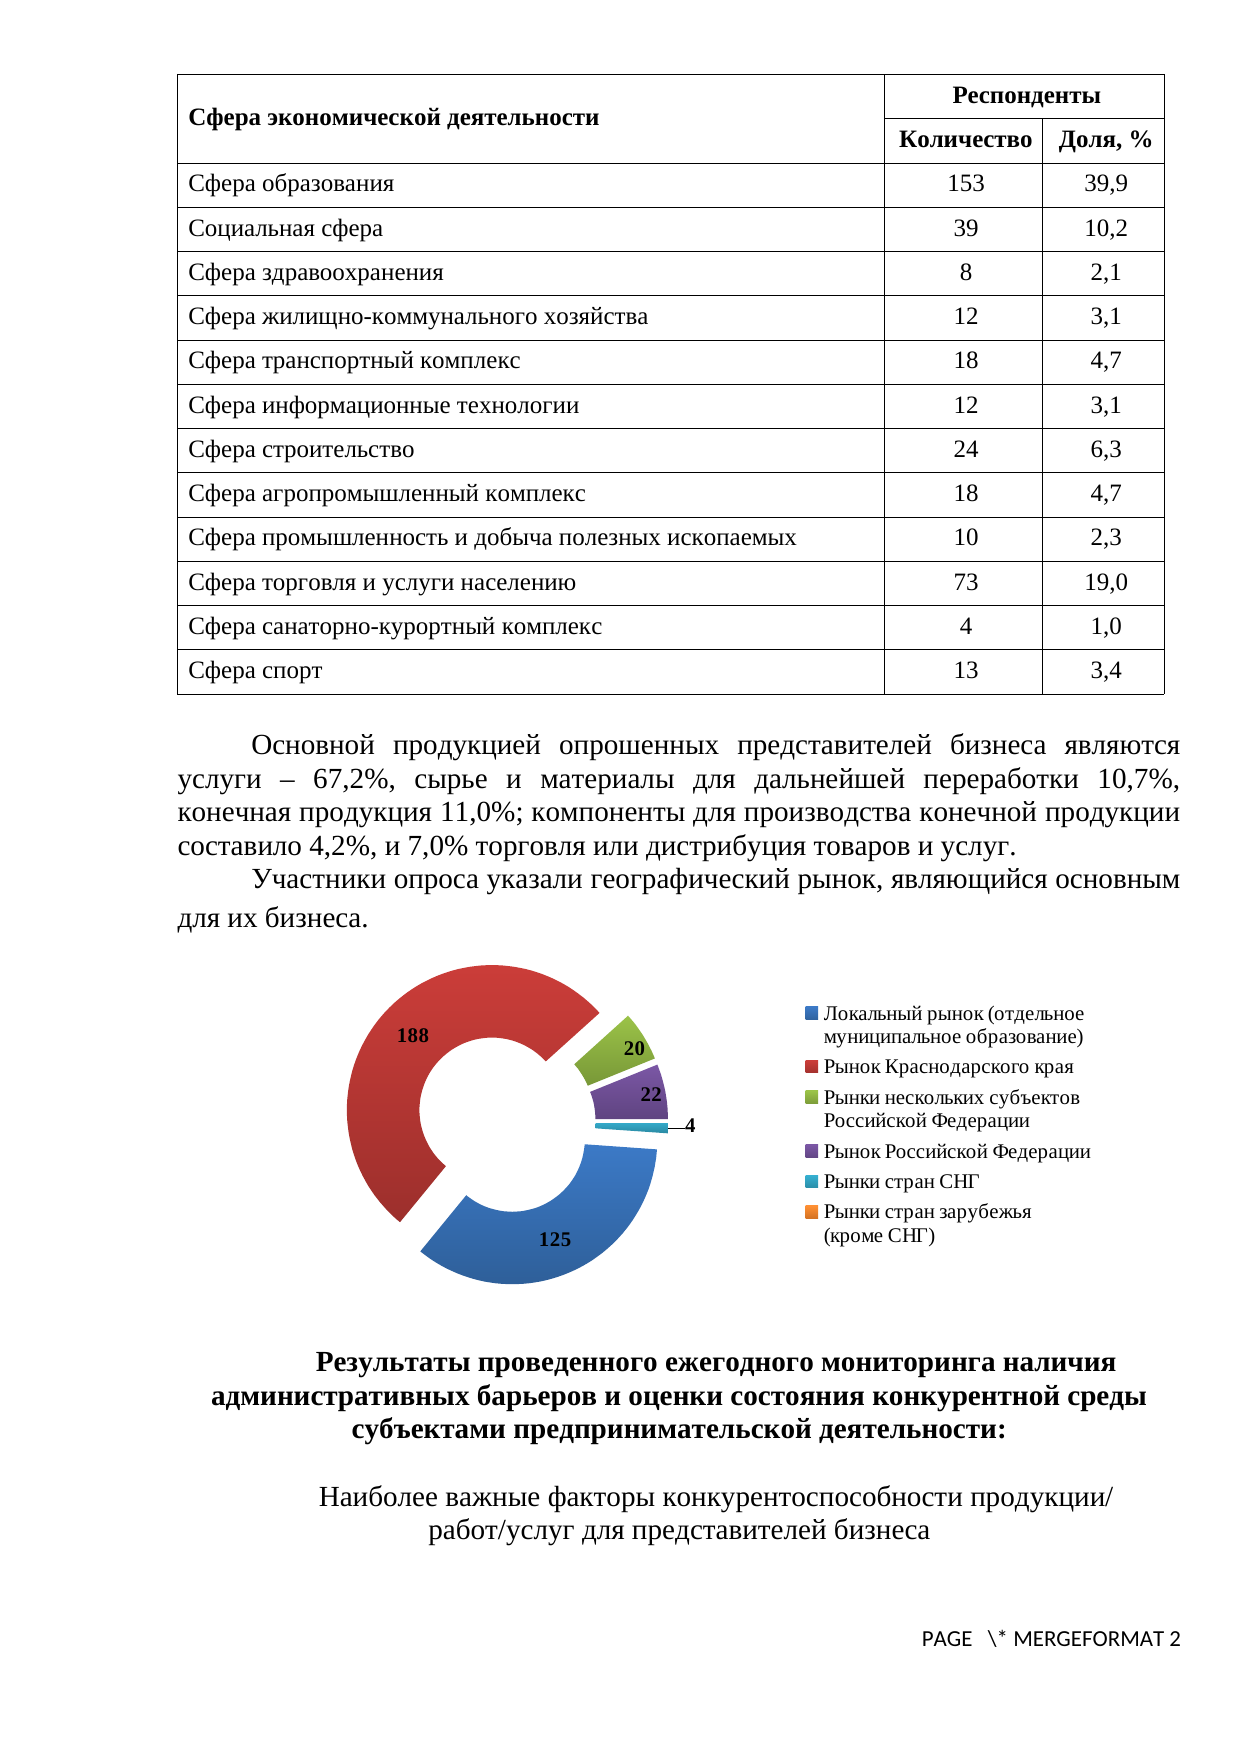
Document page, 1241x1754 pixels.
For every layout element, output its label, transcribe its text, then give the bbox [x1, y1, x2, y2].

table_cell Сфера информационные технологии [178, 385, 884, 428]
table_cell 10,2 [1043, 208, 1164, 251]
table_cell 153 [885, 164, 1042, 207]
text Участники опроса указали географический рынок, являющийся основным для их бизнеса. [177, 862, 1181, 934]
table_cell 10 [885, 518, 1042, 561]
table_cell 39,9 [1043, 164, 1164, 207]
table_cell 19,0 [1043, 562, 1164, 605]
table_cell Сфера агропромышленный комплекс [178, 473, 884, 517]
table_header Респонденты [885, 75, 1164, 118]
table_cell 12 [885, 385, 1042, 428]
table_cell 3,4 [1043, 650, 1164, 694]
table_cell 4 [885, 606, 1042, 649]
table_cell 2,1 [1043, 252, 1164, 295]
table_cell 12 [885, 296, 1042, 339]
table_cell Социальная сфера [178, 208, 884, 251]
table_cell Сфера торговля и услуги населению [178, 562, 884, 605]
table_cell Сфера образования [178, 164, 884, 207]
table_cell 3,1 [1043, 296, 1164, 339]
table_cell 18 [885, 341, 1042, 384]
table_cell Количество [885, 119, 1042, 162]
table_cell Сфера здравоохранения [178, 252, 884, 295]
text Основной продукцией опрошенных представителей бизнеса являются услуги – 67,2%, сырье и материалы для дальнейшей переработки 10,7%, конечная продукция 11,0%; компоненты для производства конечной продукции составило 4,2%, и 7,0% торговля или дистрибуция товаров и услуг. [177, 727, 1181, 862]
table_cell 4,7 [1043, 473, 1164, 517]
table_cell 6,3 [1043, 429, 1164, 472]
text Наиболее важные факторы конкурентоспособности продукции/ работ/услуг для представителей бизнеса [177, 1479, 1181, 1546]
table_cell 73 [885, 562, 1042, 605]
table_cell 4,7 [1043, 341, 1164, 384]
table_cell 8 [885, 252, 1042, 295]
table_cell Сфера строительство [178, 429, 884, 472]
table_cell 24 [885, 429, 1042, 472]
table_cell Сфера спорт [178, 650, 884, 694]
table_cell Доля, % [1043, 119, 1164, 162]
table_header Сфера экономической деятельности [178, 75, 884, 162]
table_cell Сфера транспортный комплекс [178, 341, 884, 384]
table_cell Сфера санаторно-курортный комплекс [178, 606, 884, 649]
table_cell Сфера промышленность и добыча полезных ископаемых [178, 518, 884, 561]
table_cell 39 [885, 208, 1042, 251]
table_cell 1,0 [1043, 606, 1164, 649]
table_cell 18 [885, 473, 1042, 517]
table_cell Сфера жилищно-коммунального хозяйства [178, 296, 884, 339]
text Результаты проведенного ежегодного мониторинга наличия административных барьеров и оценки состояния конкурентной среды субъектами предпринимательской деятельности: [177, 1344, 1181, 1445]
table_cell 3,1 [1043, 385, 1164, 428]
table_cell 13 [885, 650, 1042, 694]
table_cell 2,3 [1043, 518, 1164, 561]
